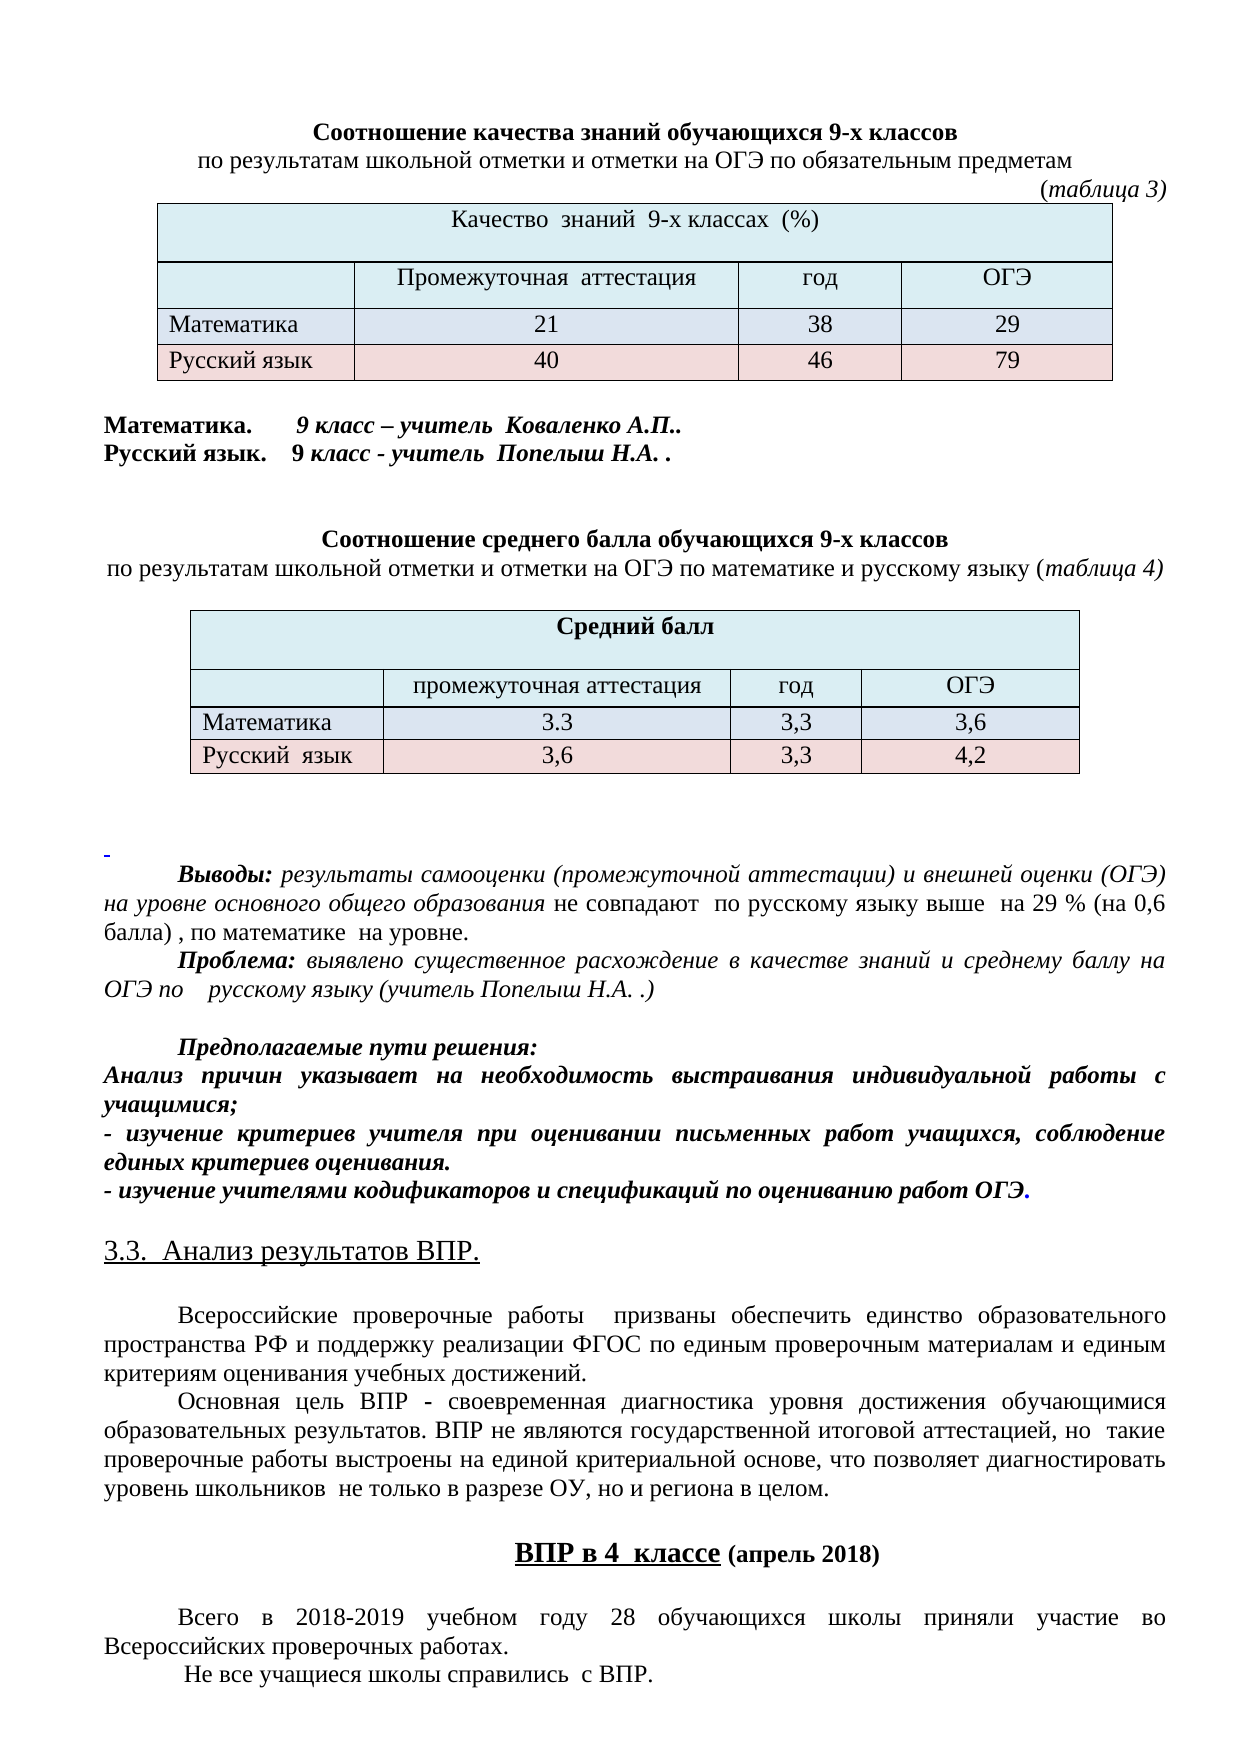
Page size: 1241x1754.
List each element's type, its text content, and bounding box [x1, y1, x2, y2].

table_cell 3,3 [731, 740, 861, 773]
table_cell 40 [355, 345, 738, 380]
text Соотношение качества знаний обучающихся 9-х классов [103, 117, 1167, 145]
text по результатам школьной отметки и отметки на ОГЭ по обязательным предметам [103, 145, 1167, 174]
text Анализ причин указывает на необходимость выстраивания индивидуальной работы с учащимися; [103, 1061, 1167, 1118]
table_header Средний балл [191, 611, 1079, 669]
text Выводы: результаты самооценки (промежуточной аттестации) и внешней оценки (ОГЭ) на уровне основного общего образования не совпадают по русскому языку выше на 29 % (на 0,6 балла) , по математике на уровне. [103, 859, 1167, 946]
table_cell [158, 263, 354, 308]
text Проблема: выявлено существенное расхождение в качестве знаний и среднему баллу на ОГЭ по русскому языку (учитель Попелыш Н.А. .) [103, 946, 1167, 1003]
table_cell год [731, 670, 861, 706]
table_cell 3,6 [384, 740, 730, 773]
text Всероссийские проверочные работы призваны обеспечить единство образовательного пространства РФ и поддержку реализации ФГОС по единым проверочным материалам и единым критериям оценивания учебных достижений. [103, 1300, 1167, 1386]
table_cell ОГЭ [902, 263, 1112, 308]
table_cell Русский язык [191, 740, 383, 773]
table_cell 3,3 [731, 708, 861, 739]
table_cell ОГЭ [862, 670, 1079, 706]
text Всего в 2018-2019 учебном году 28 обучающихся школы приняли участие во Всероссийских проверочных работах. [103, 1602, 1167, 1659]
table_cell год [739, 263, 901, 308]
table_cell [191, 670, 383, 706]
text - изучение критериев учителя при оценивании письменных работ учащихся, соблюдение единых критериев оценивания. [103, 1118, 1167, 1176]
table_cell 38 [739, 309, 901, 344]
table_header Качество знаний 9-х классах (%) [158, 204, 1112, 261]
text ВПР в 4 классе (апрель 2018) [103, 1535, 1167, 1568]
table_cell 21 [355, 309, 738, 344]
text Русский язык. 9 класс - учитель Попелыш Н.А. . [103, 438, 1167, 467]
table_cell промежуточная аттестация [384, 670, 730, 706]
table_cell 29 [902, 309, 1112, 344]
text 3.3. Анализ результатов ВПР. [103, 1233, 1167, 1267]
text - изучение учителями кодификаторов и спецификаций по оцениванию работ ОГЭ. [103, 1176, 1167, 1204]
table_cell 3,6 [862, 708, 1079, 739]
table_cell Математика [191, 708, 383, 739]
table_cell 3.3 [384, 708, 730, 739]
text Предполагаемые пути решения: [103, 1032, 1167, 1061]
table_cell 79 [902, 345, 1112, 380]
text по результатам школьной отметки и отметки на ОГЭ по математике и русскому языку (таблица 4) [103, 553, 1167, 582]
table_cell 4,2 [862, 740, 1079, 773]
text Математика. 9 класс – учитель Коваленко А.П.. [103, 410, 1167, 438]
table_cell Русский язык [158, 345, 354, 380]
table_cell Математика [158, 309, 354, 344]
text Соотношение среднего балла обучающихся 9-х классов [103, 524, 1167, 553]
text (таблица 3) [103, 174, 1167, 203]
text Основная цель ВПР - своевременная диагностика уровня достижения обучающимися образовательных результатов. ВПР не являются государственной итоговой аттестацией, но такие проверочные работы выстроены на единой критериальной основе, что позволяет диагностировать уровень школьников не только в разрезе ОУ, но и региона в целом. [103, 1386, 1167, 1501]
table_cell 46 [739, 345, 901, 380]
text Не все учащиеся школы справились с ВПР. [103, 1659, 1167, 1688]
table_cell Промежуточная аттестация [355, 263, 738, 308]
